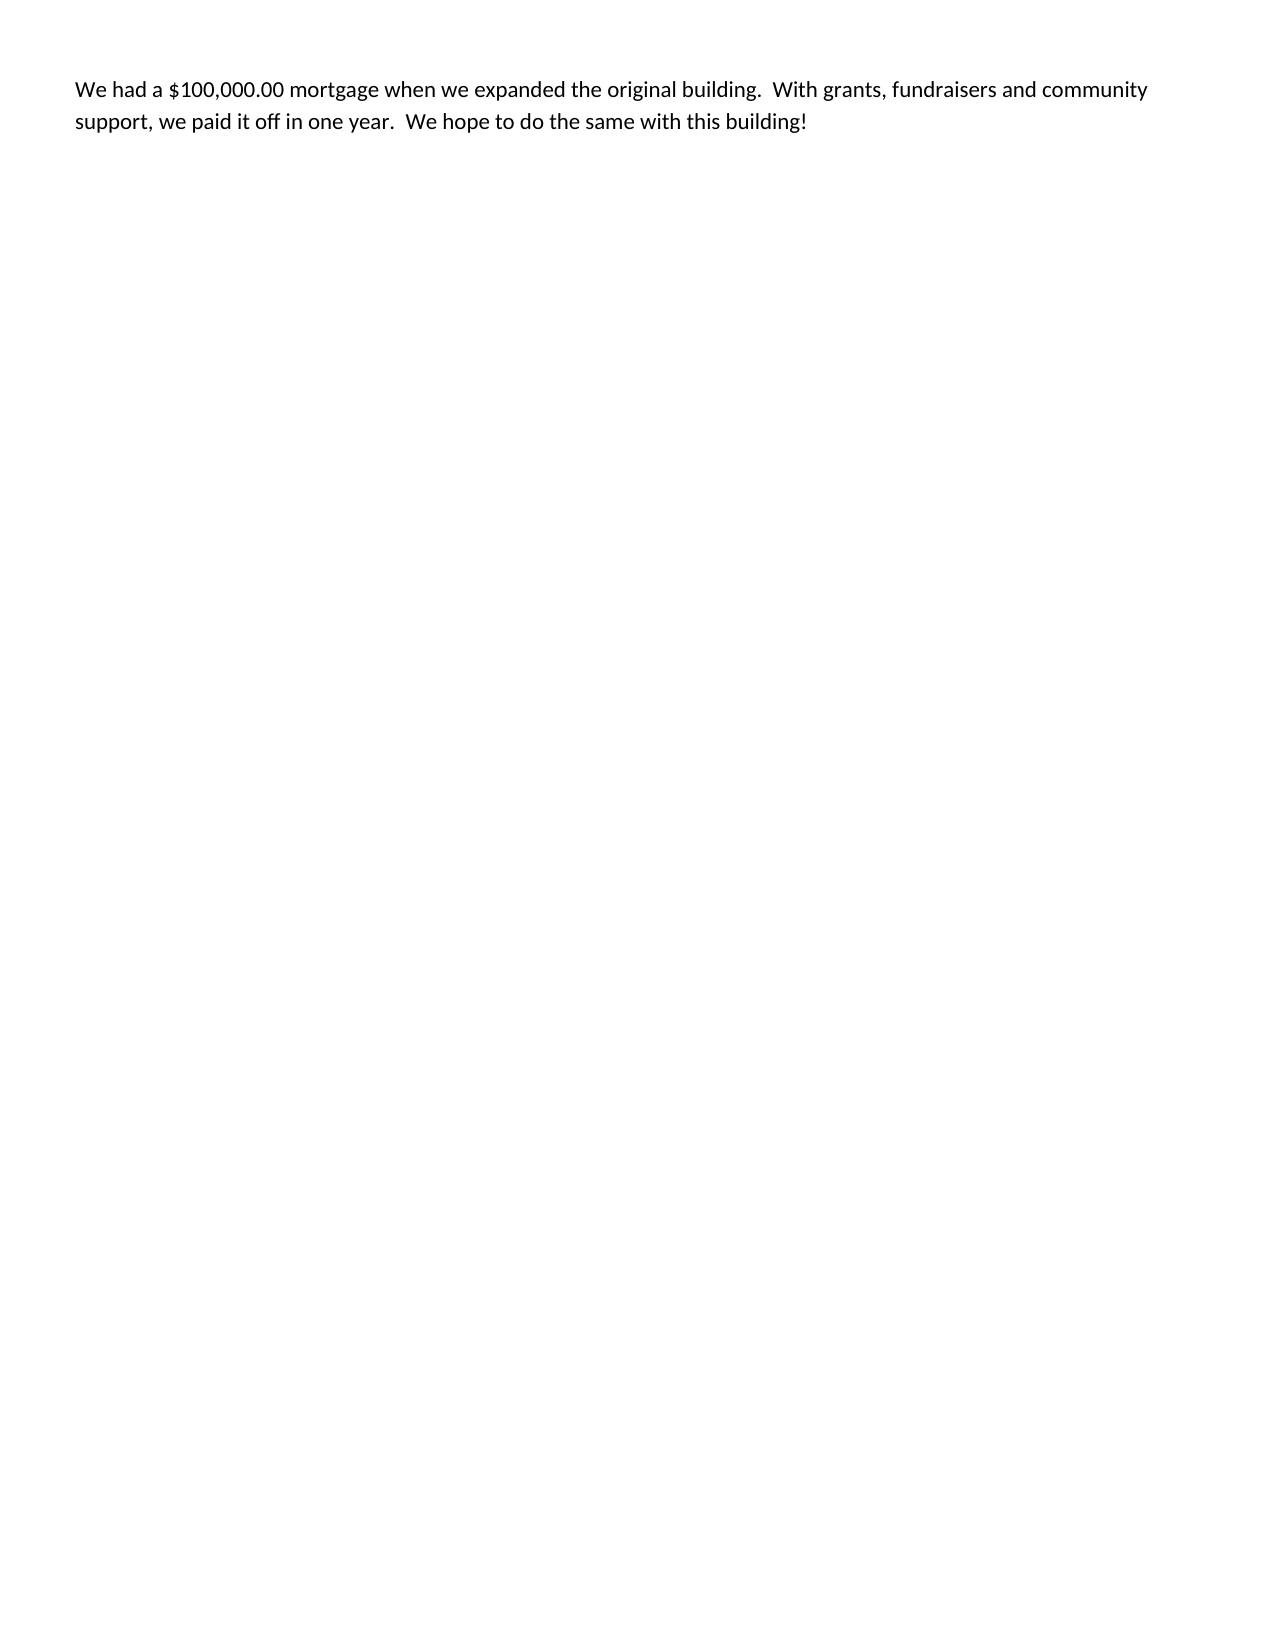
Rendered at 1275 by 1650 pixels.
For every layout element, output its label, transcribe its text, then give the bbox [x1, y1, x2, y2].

text We had a $100,000.00 mortgage when we expanded the original building. With grants, fundraisers and community support, we paid it off in one year. We hope to do the same with this building! [75, 75, 1200, 135]
